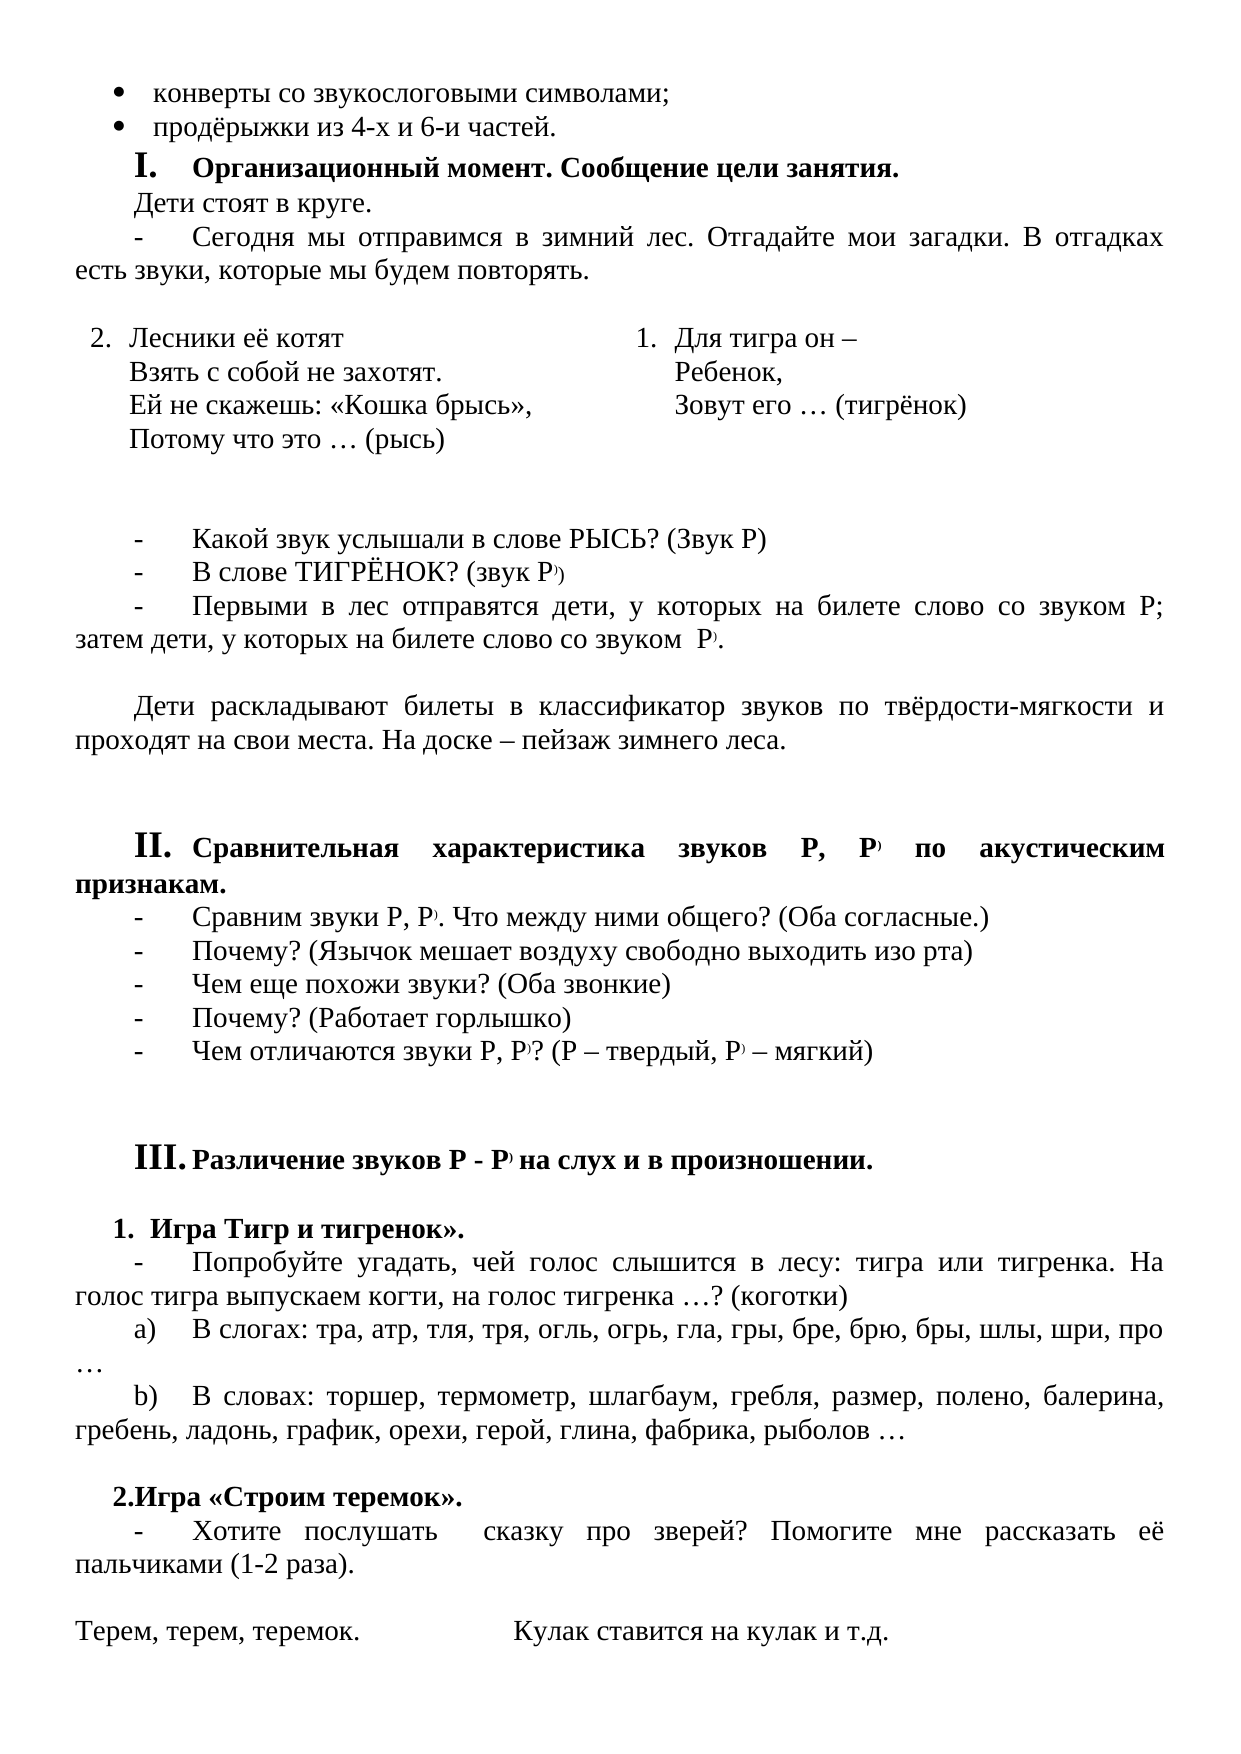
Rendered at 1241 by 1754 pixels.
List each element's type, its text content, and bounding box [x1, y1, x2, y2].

text Дети раскладывают билеты в классификатор звуков по твёрдости-мягкости и проходят на свои места. На доске – пейзаж зимнего леса. [75, 688, 1165, 756]
list продёрыжки из 4-х и 6-и частей. [114, 109, 1165, 142]
list Игра Тигр и тигренок». [112, 1211, 1165, 1244]
list Сравнительная характеристика звуков Р, Р) по акустическим признакам. [75, 823, 1165, 899]
list Чем отличаются звуки Р, Р)? (Р – твердый, Р) – мягкий) [75, 1033, 1165, 1067]
list Различение звуков Р - Р) на слух и в произношении. [75, 1134, 1165, 1177]
list Первыми в лес отправятся дети, у которых на билете слово со звуком Р; затем дети, у которых на билете слово со звуком Р). [75, 588, 1165, 655]
text 2.Игра «Строим теремок». [112, 1479, 1165, 1513]
list Организационный момент. Сообщение цели занятия. [75, 142, 1165, 185]
text Дети стоят в круге. [75, 185, 1165, 219]
list В словах: торшер, термометр, шлагбаум, гребля, размер, полено, балерина, гребень, ладонь, график, орехи, герой, глина, фабрика, рыболов … [75, 1378, 1165, 1446]
list Хотите послушать сказку про зверей? Помогите мне рассказать её пальчиками (1-2 раза). [75, 1513, 1165, 1580]
list Почему? (Язычок мешает воздуху свободно выходить изо рта) [75, 933, 1165, 966]
text Терем, терем, теремок. Кулак ставится на кулак и т.д. [75, 1613, 1165, 1647]
list Попробуйте угадать, чей голос слышится в лесу: тигра или тигренка. На голос тигра выпускаем когти, на голос тигренка …? (коготки) [75, 1244, 1165, 1311]
list Какой звук услышали в слове РЫСЬ? (Звук Р) [75, 521, 1165, 554]
list Сегодня мы отправимся в зимний лес. Отгадайте мои загадки. В отгадках есть звуки, которые мы будем повторять. [75, 219, 1165, 286]
list конверты со звукослоговыми символами; [114, 75, 1165, 109]
list В слове ТИГРЁНОК? (звук Р)) [75, 554, 1165, 588]
list Чем еще похожи звуки? (Оба звонкие) [75, 966, 1165, 1000]
list Почему? (Работает горлышко) [75, 1000, 1165, 1033]
list Сравним звуки Р, Р). Что между ними общего? (Оба согласные.) [75, 899, 1165, 933]
list В слогах: тра, атр, тля, тря, огль, огрь, гла, гры, бре, брю, бры, шлы, шри, про … [75, 1311, 1165, 1378]
